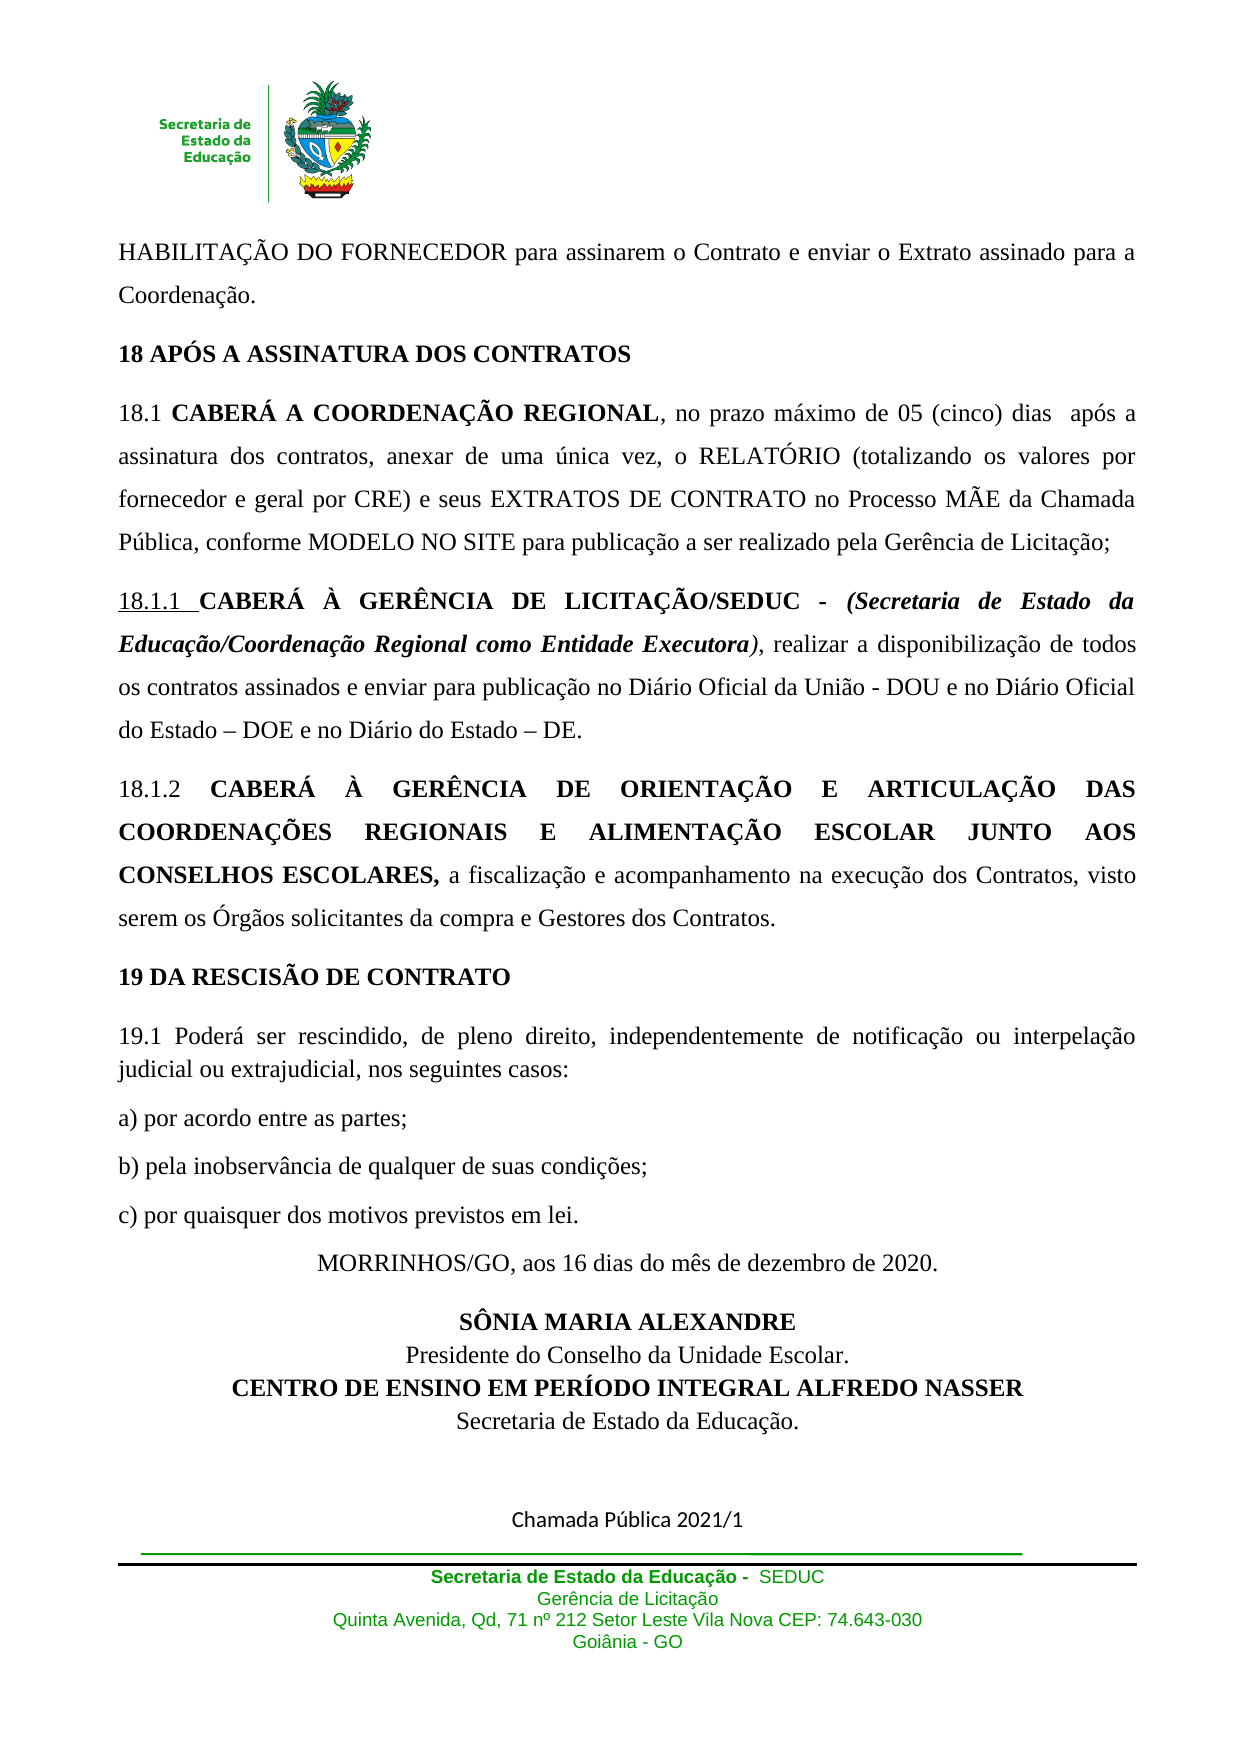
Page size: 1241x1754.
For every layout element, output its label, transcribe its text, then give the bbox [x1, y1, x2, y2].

text c) por quaisquer dos motivos previstos em lei. [118, 1200, 1137, 1229]
text a) por acordo entre as partes; [118, 1103, 1137, 1131]
picture [118, 73, 412, 210]
text 19.1 Poderá ser rescindido, de pleno direito, independentemente de notificação ou interpelação judicial ou extrajudicial, nos seguintes casos: [118, 1021, 1137, 1083]
text 18.1 CABERÁ A COORDENAÇÃO REGIONAL, no prazo máximo de 05 (cinco) dias após a assinatura dos contratos, anexar de uma única vez, o RELATÓRIO (totalizando os valores por fornecedor e geral por CRE) e seus EXTRATOS DE CONTRATO no Processo MÃE da Chamada Pública, conforme MODELO NO SITE para publicação a ser realizado pela Gerência de Licitação; [118, 398, 1137, 556]
text SÔNIA MARIA ALEXANDRE [118, 1307, 1137, 1336]
text 18 APÓS A ASSINATURA DOS CONTRATOS [118, 339, 1137, 368]
text MORRINHOS/GO, aos 16 dias do mês de dezembro de 2020. [118, 1248, 1137, 1277]
text Presidente do Conselho da Unidade Escolar. [118, 1340, 1137, 1369]
text 19 DA RESCISÃO DE CONTRATO [118, 962, 1137, 991]
text CENTRO DE ENSINO EM PERÍODO INTEGRAL ALFREDO NASSER [118, 1373, 1137, 1402]
text 18.1.2 CABERÁ À GERÊNCIA DE ORIENTAÇÃO E ARTICULAÇÃO DAS COORDENAÇÕES REGIONAIS E ALIMENTAÇÃO ESCOLAR JUNTO AOS CONSELHOS ESCOLARES, a fiscalização e acompanhamento na execução dos Contratos, visto serem os Órgãos solicitantes da compra e Gestores dos Contratos. [118, 774, 1137, 932]
text Secretaria de Estado da Educação. [118, 1406, 1137, 1435]
text b) pela inobservância de qualquer de suas condições; [118, 1151, 1137, 1180]
text 18.1.1 CABERÁ À GERÊNCIA DE LICITAÇÃO/SEDUC - (Secretaria de Estado da Educação/Coordenação Regional como Entidade Executora), realizar a disponibilização de todos os contratos assinados e enviar para publicação no Diário Oficial da União - DOU e no Diário Oficial do Estado – DOE e no Diário do Estado – DE. [118, 586, 1137, 744]
